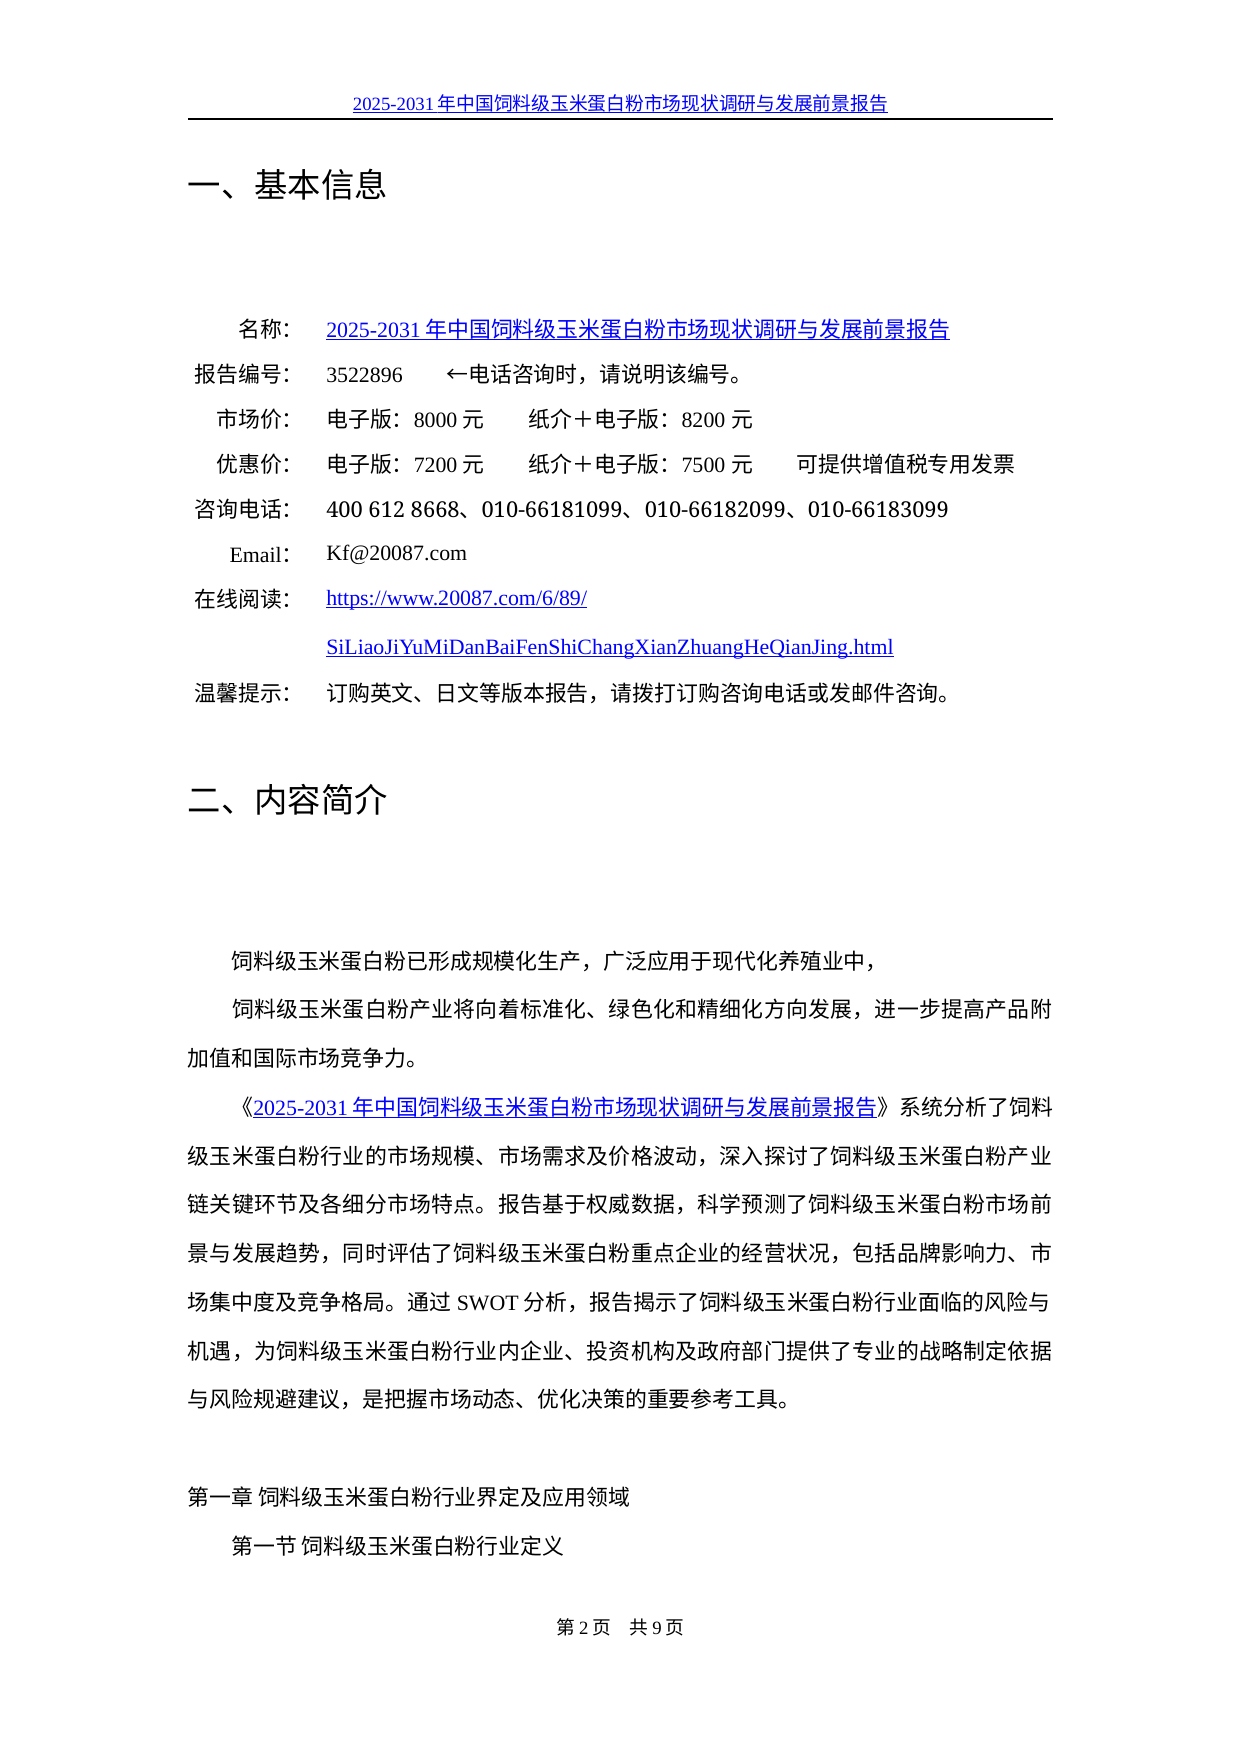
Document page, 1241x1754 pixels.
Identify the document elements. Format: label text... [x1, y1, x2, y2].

table_cell 电子版：8000 元 纸介＋电子版：8200 元 [315, 402, 1073, 447]
title 一、基本信息 [187, 150, 1053, 215]
table_cell Kf@20087.com [315, 537, 1073, 582]
table_cell 电子版：7200 元 纸介＋电子版：7500 元 可提供增值税专用发票 [315, 447, 1073, 492]
table_cell 咨询电话： [167, 492, 315, 537]
table_cell 3522896 ←电话咨询时，请说明该编号。 [315, 357, 1073, 402]
table_cell 温馨提示： [167, 675, 315, 720]
table_cell 订购英文、日文等版本报告，请拨打订购咨询电话或发邮件咨询。 [315, 675, 1073, 720]
table_header 2025-2031年中国饲料级玉米蛋白粉市场现状调研与发展前景报告 [315, 312, 1073, 357]
table_cell [315, 582, 1073, 675]
table_cell 优惠价： [167, 447, 315, 492]
table_cell Email： [167, 537, 315, 582]
table_header 名称： [167, 312, 315, 357]
table_cell 报告编号： [167, 357, 315, 402]
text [187, 943, 1053, 1561]
table_cell 400 612 8668、010-66181099、010-66182099、010-66183099 [315, 492, 1073, 537]
table_cell 在线阅读： [167, 582, 315, 675]
title 二、内容简介 [187, 766, 1053, 831]
table_cell 市场价： [167, 402, 315, 447]
